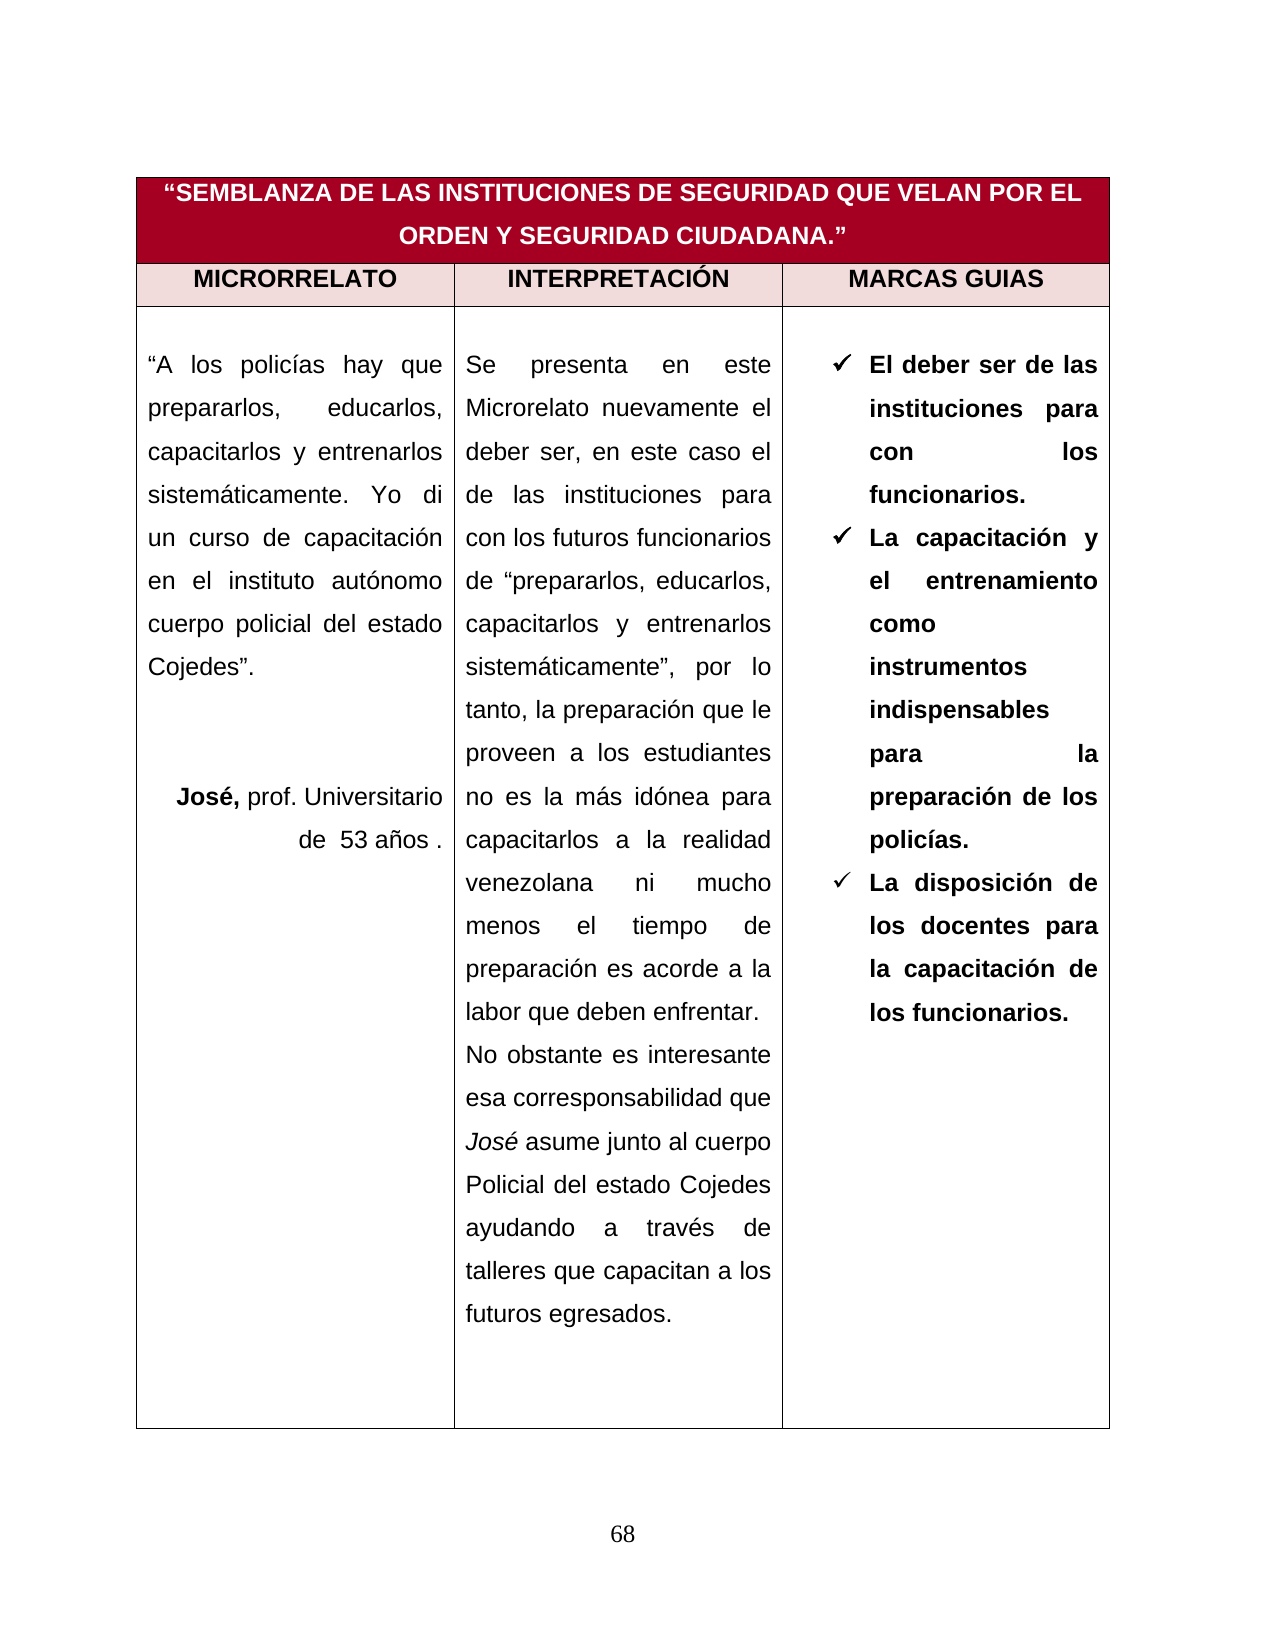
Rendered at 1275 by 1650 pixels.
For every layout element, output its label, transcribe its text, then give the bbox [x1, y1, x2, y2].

table_cell “A los policías hay que prepararlos, educarlos, capacitarlos y entrenarlos sistemáticamente. Yo di un curso de capacitación en el instituto autónomo cuerpo policial del estado Cojedes”. José, prof. Universitario de 53 años . [137, 307, 454, 1428]
table_cell INTERPRETACIÓN [455, 264, 782, 306]
table_cell MICRORRELATO [137, 264, 454, 306]
table_cell MARCAS GUIAS [783, 264, 1109, 306]
table_header “SEMBLANZA DE LAS INSTITUCIONES DE SEGURIDAD QUE VELAN POR EL ORDEN Y SEGURIDAD CIUDADANA.” [137, 178, 1109, 263]
table_cell Se presenta en este Microrelato nuevamente el deber ser, en este caso el de las instituciones para con los futuros funcionarios de “prepararlos, educarlos, capacitarlos y entrenarlos sistemáticamente”, por lo tanto, la preparación que le proveen a los estudiantes no es la más idónea para capacitarlos a la realidad venezolana ni mucho menos el tiempo de preparación es acorde a la labor que deben enfrentar. No obstante es interesante esa corresponsabilidad que José asume junto al cuerpo Policial del estado Cojedes ayudando a través de talleres que capacitan a los futuros egresados. [455, 307, 782, 1428]
table_cell El deber ser de las instituciones para con los funcionarios. La capacitación y el entrenamiento como instrumentos indispensables para la preparación de los policías. La disposición de los docentes para la capacitación de los funcionarios. [783, 307, 1109, 1428]
